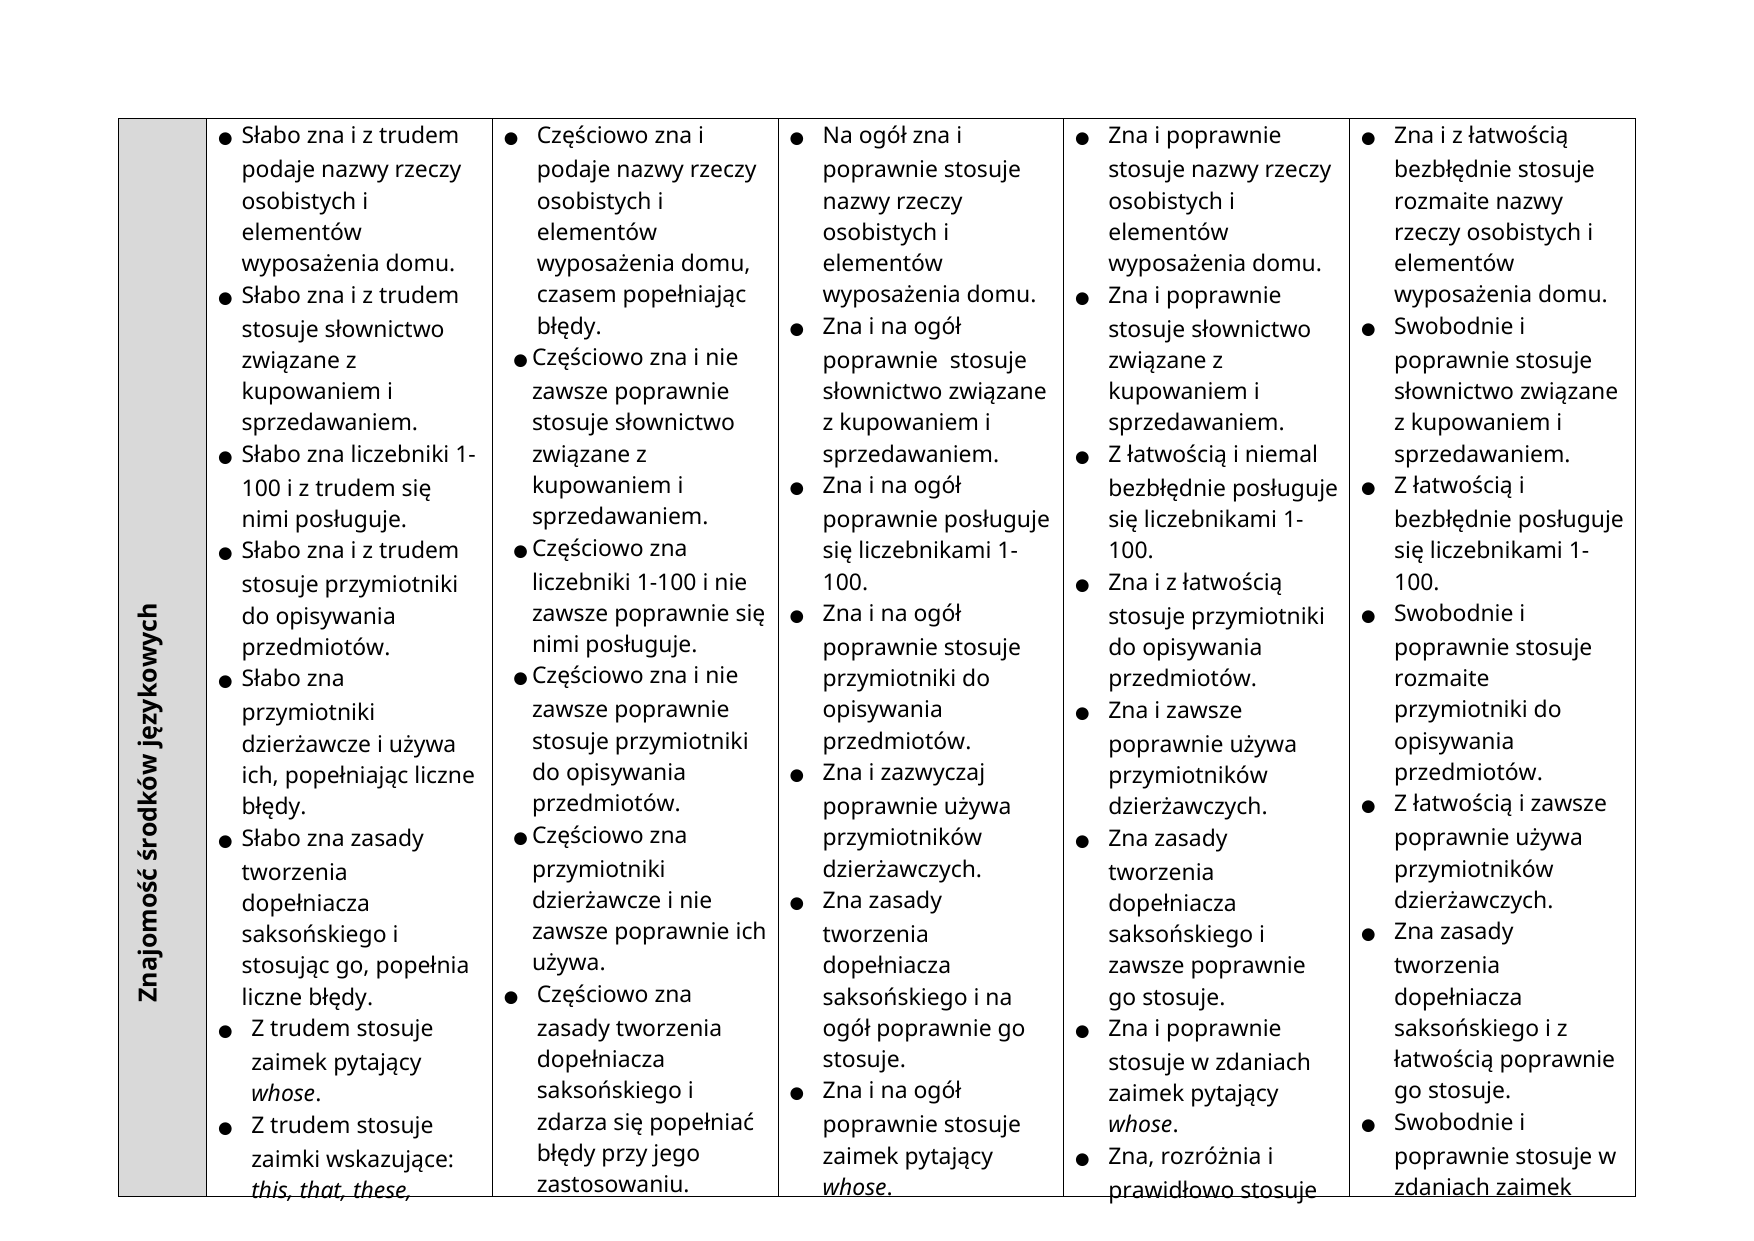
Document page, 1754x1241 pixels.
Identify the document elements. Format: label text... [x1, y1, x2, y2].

table_cell Zna i poprawnie stosuje nazwy rzeczy osobistych i elementów wyposażenia domu. Zna i poprawnie stosuje słownictwo związane z kupowaniem i sprzedawaniem. Z łatwością i niemal bezbłędnie posługuje się liczebnikami 1-100. Zna i z łatwością stosuje przymiotniki do opisywania przedmiotów. Zna i zawsze poprawnie używa przymiotników dzierżawczych. Zna zasady tworzenia dopełniacza saksońskiego i zawsze poprawnie go stosuje. Zna i poprawnie stosuje w zdaniach zaimek pytający whose. Zna, rozróżnia i prawidłowo stosuje zaimki wskazujące: this, that, these, those. [1064, 119, 1349, 1196]
table_cell Na ogół zna i poprawnie stosuje nazwy rzeczy osobistych i elementów wyposażenia domu. Zna i na ogół poprawnie stosuje słownictwo związane z kupowaniem i sprzedawaniem. Zna i na ogół poprawnie posługuje się liczebnikami 1-100. Zna i na ogół poprawnie stosuje przymiotniki do opisywania przedmiotów. Zna i zazwyczaj poprawnie używa przymiotników dzierżawczych. Zna zasady tworzenia dopełniacza saksońskiego i na ogół poprawnie go stosuje. Zna i na ogół poprawnie stosuje zaimek pytający whose. Zna, rozróżnia i zazwyczaj prawidłowo stosuje zaimki wskazujące: this, that, these, those. [779, 119, 1063, 1196]
table_cell Słabo zna i z trudem podaje nazwy rzeczy osobistych i elementów wyposażenia domu. Słabo zna i z trudem stosuje słownictwo związane z kupowaniem i sprzedawaniem. Słabo zna liczebniki 1-100 i z trudem się nimi posługuje. Słabo zna i z trudem stosuje przymiotniki do opisywania przedmiotów. Słabo zna przymiotniki dzierżawcze i używa ich, popełniając liczne błędy. Słabo zna zasady tworzenia dopełniacza saksońskiego i stosując go, popełnia liczne błędy. Z trudem stosuje zaimek pytający whose. Z trudem stosuje zaimki wskazujące: this, that, these, those. [207, 119, 492, 1196]
table_cell Znajomość środków językowych [119, 119, 206, 1196]
table_cell Częściowo zna i podaje nazwy rzeczy osobistych i elementów wyposażenia domu, czasem popełniając błędy. Częściowo zna i nie zawsze poprawnie stosuje słownictwo związane z kupowaniem i sprzedawaniem. Częściowo zna liczebniki 1-100 i nie zawsze poprawnie się nimi posługuje. Częściowo zna i nie zawsze poprawnie stosuje przymiotniki do opisywania przedmiotów. Częściowo zna przymiotniki dzierżawcze i nie zawsze poprawnie ich używa. Częściowo zna zasady tworzenia dopełniacza saksońskiego i zdarza się popełniać błędy przy jego zastosowaniu. Czasem popełniając błędy, stosuje zaimek pytający whose. Nie zawsze poprawnie stosuje zaimki wskazujące: this, that, these, those. [493, 119, 778, 1196]
table_cell Zna i z łatwością bezbłędnie stosuje rozmaite nazwy rzeczy osobistych i elementów wyposażenia domu. Swobodnie i poprawnie stosuje słownictwo związane z kupowaniem i sprzedawaniem. Z łatwością i bezbłędnie posługuje się liczebnikami 1-100. Swobodnie i poprawnie stosuje rozmaite przymiotniki do opisywania przedmiotów. Z łatwością i zawsze poprawnie używa przymiotników dzierżawczych. Zna zasady tworzenia dopełniacza saksońskiego i z łatwością poprawnie go stosuje. Swobodnie i poprawnie stosuje w zdaniach zaimek pytający whose. Zna, rozróżnia i zawsze prawidłowo stosuje zaimki wskazujące: this, that, these, those. [1350, 119, 1635, 1196]
